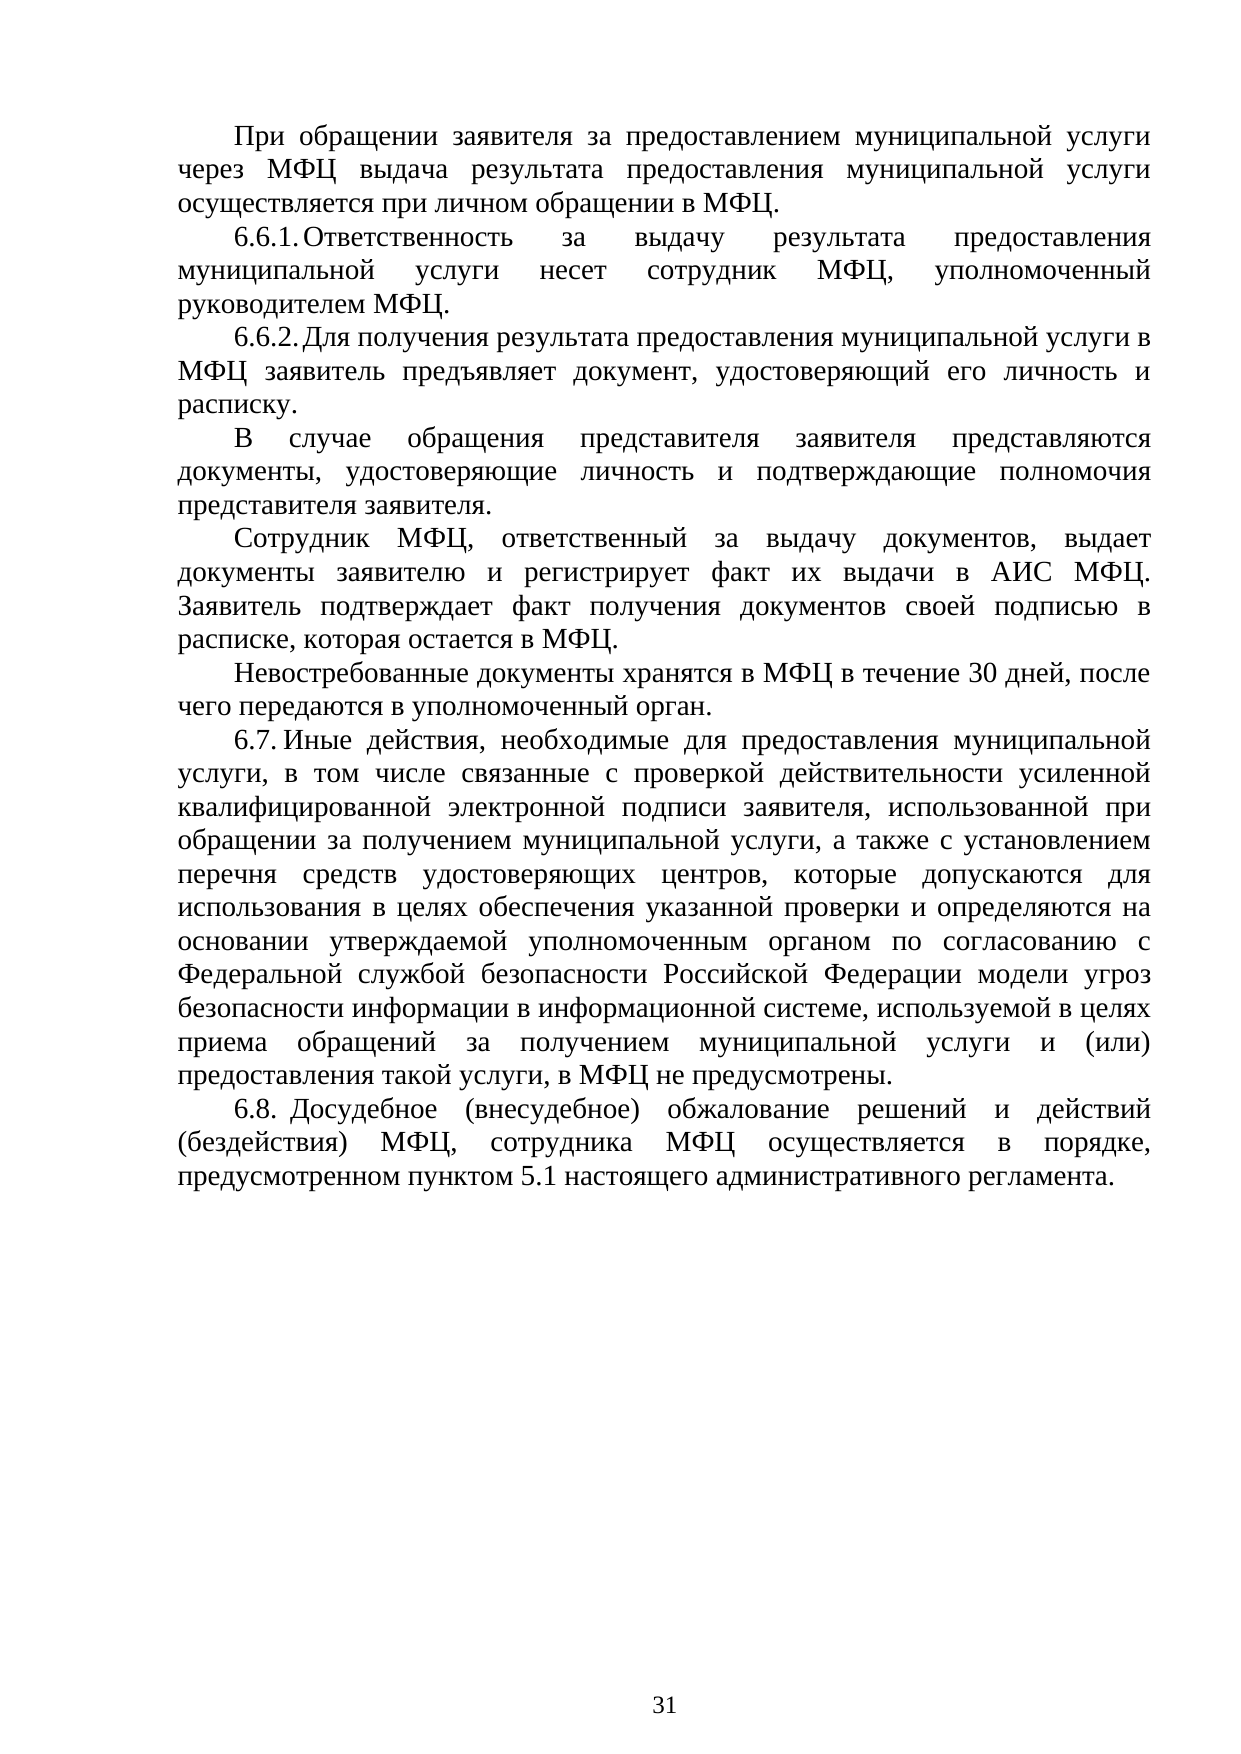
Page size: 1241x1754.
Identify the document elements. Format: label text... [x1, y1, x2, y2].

text В случае обращения представителя заявителя представляются документы, удостоверяющие личность и подтверждающие полномочия представителя заявителя. [177, 420, 1152, 521]
list Для получения результата предоставления муниципальной услуги в МФЦ заявитель предъявляет документ, удостоверяющий его личность и расписку. [177, 319, 1152, 420]
list Ответственность за выдачу результата предоставления муниципальной услуги несет сотрудник МФЦ, уполномоченный руководителем МФЦ. [177, 219, 1152, 319]
list Иные действия, необходимые для предоставления муниципальной услуги, в том числе связанные с проверкой действительности усиленной квалифицированной электронной подписи заявителя, использованной при обращении за получением муниципальной услуги, а также с установлением перечня средств удостоверяющих центров, которые допускаются для использования в целях обеспечения указанной проверки и определяются на основании утверждаемой уполномоченным органом по согласованию с Федеральной службой безопасности Российской Федерации модели угроз безопасности информации в информационной системе, используемой в целях приема обращений за получением муниципальной услуги и (или) предоставления такой услуги, в МФЦ не предусмотрены. [177, 722, 1152, 1091]
text При обращении заявителя за предоставлением муниципальной услуги через МФЦ выдача результата предоставления муниципальной услуги осуществляется при личном обращении в МФЦ. [177, 118, 1152, 219]
text Невостребованные документы хранятся в МФЦ в течение 30 дней, после чего передаются в уполномоченный орган. [177, 655, 1152, 722]
text Сотрудник МФЦ, ответственный за выдачу документов, выдает документы заявителю и регистрирует факт их выдачи в АИС МФЦ. Заявитель подтверждает факт получения документов своей подписью в расписке, которая остается в МФЦ. [177, 521, 1152, 655]
list Досудебное (внесудебное) обжалование решений и действий (бездействия) МФЦ, сотрудника МФЦ осуществляется в порядке, предусмотренном пунктом 5.1 настоящего административного регламента. [177, 1091, 1152, 1191]
